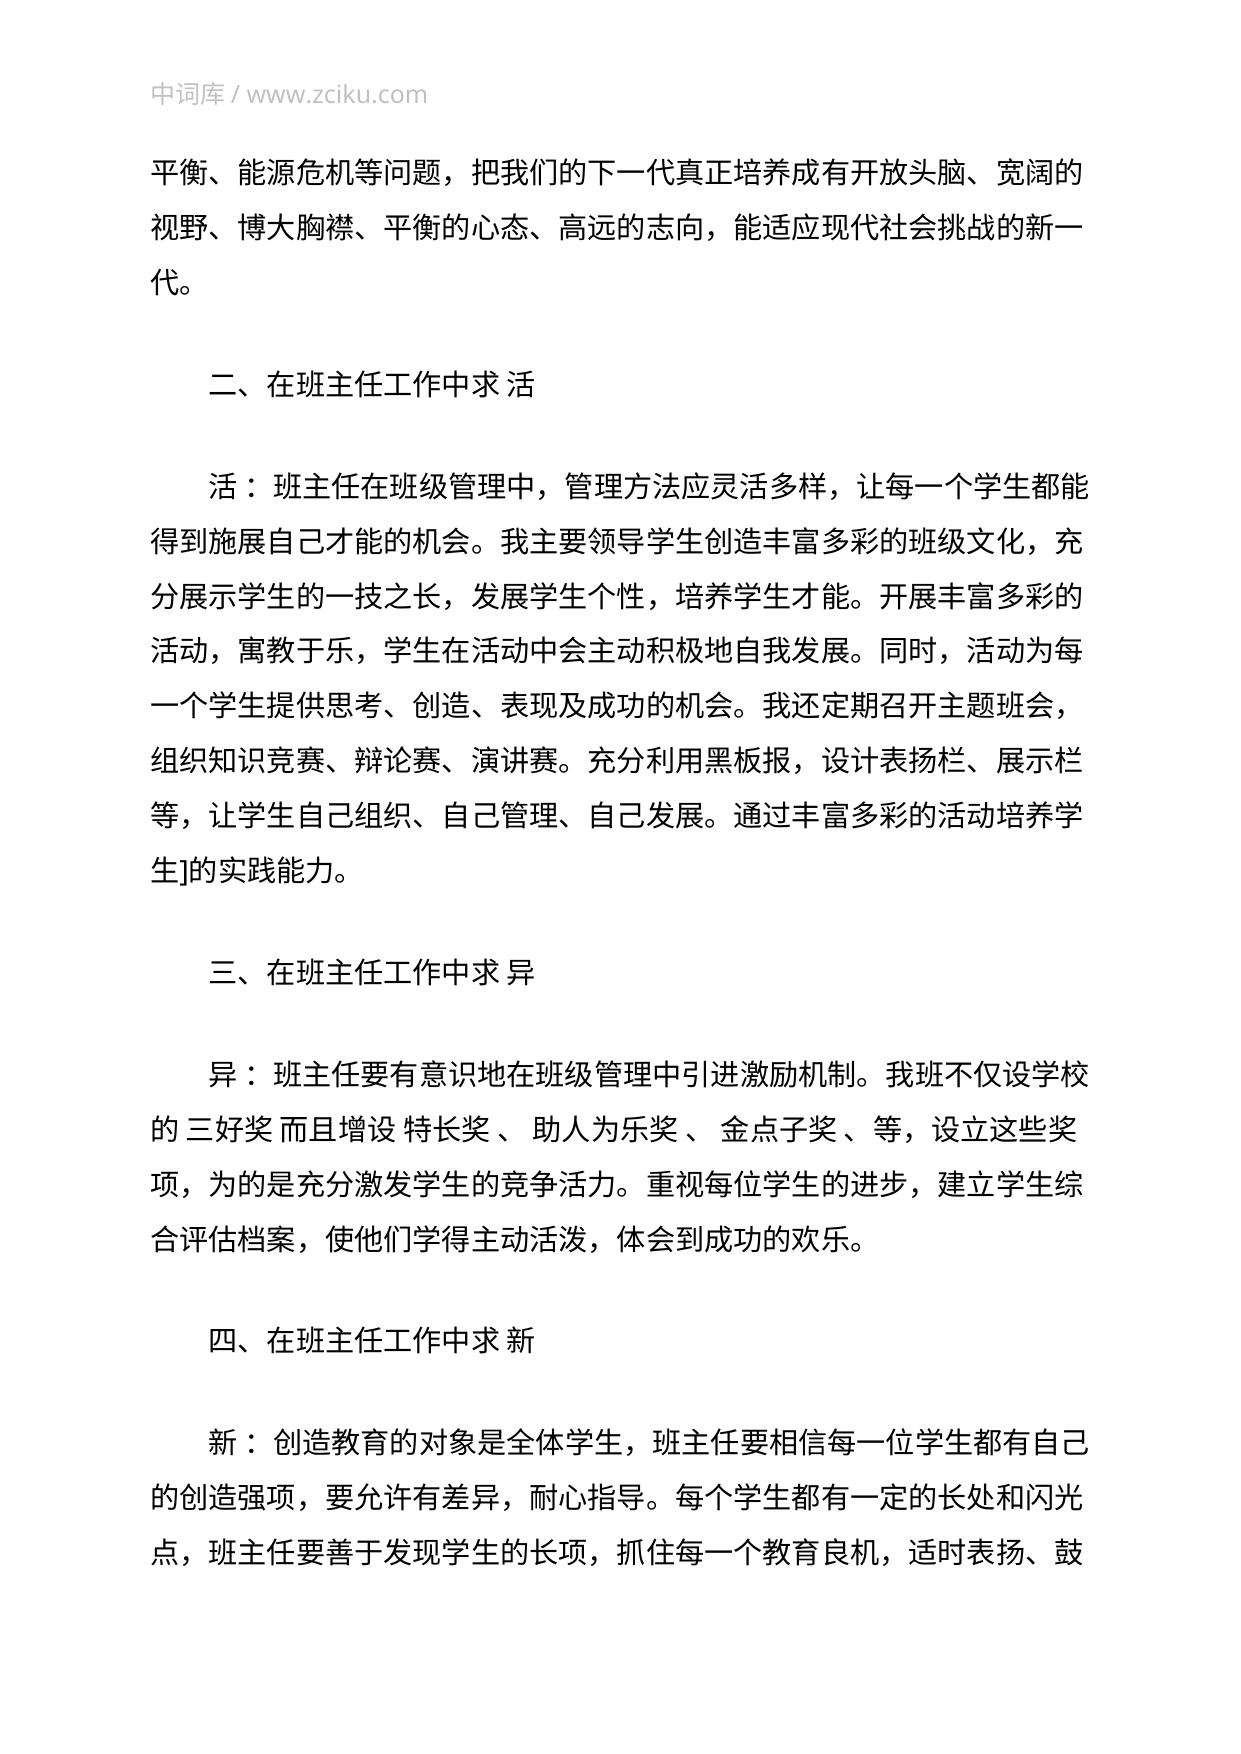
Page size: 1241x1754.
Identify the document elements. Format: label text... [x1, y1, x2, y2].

text 二、在班主任工作中求 活 [150, 362, 1090, 404]
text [150, 1419, 1090, 1572]
text 三、在班主任工作中求 异 [150, 949, 1090, 992]
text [150, 150, 1090, 302]
text 异 ：班主任要有意识地在班级管理中引进激励机制。我班不仅设学校的 三好奖 而且增设 特长奖 、 助人为乐奖 、 金点子奖 、等，设立这些奖项，为的是充分激发学生的竞争活力。重视每位学生的进步，建立学生综合评估档案，使他们学得主动活泼，体会到成功的欢乐。 [150, 1051, 1090, 1258]
text 四、在班主任工作中求 新 [150, 1318, 1090, 1360]
text 活 ：班主任在班级管理中，管理方法应灵活多样，让每一个学生都能得到施展自己才能的机会。我主要领导学生创造丰富多彩的班级文化，充分展示学生的一技之长，发展学生个性，培养学生才能。开展丰富多彩的活动，寓教于乐，学生在活动中会主动积极地自我发展。同时，活动为每一个学生提供思考、创造、表现及成功的机会。我还定期召开主题班会，组织知识竞赛、辩论赛、演讲赛。充分利用黑板报，设计表扬栏、展示栏等，让学生自己组织、自己管理、自己发展。通过丰富多彩的活动培养学生]的实践能力。 [150, 463, 1090, 890]
